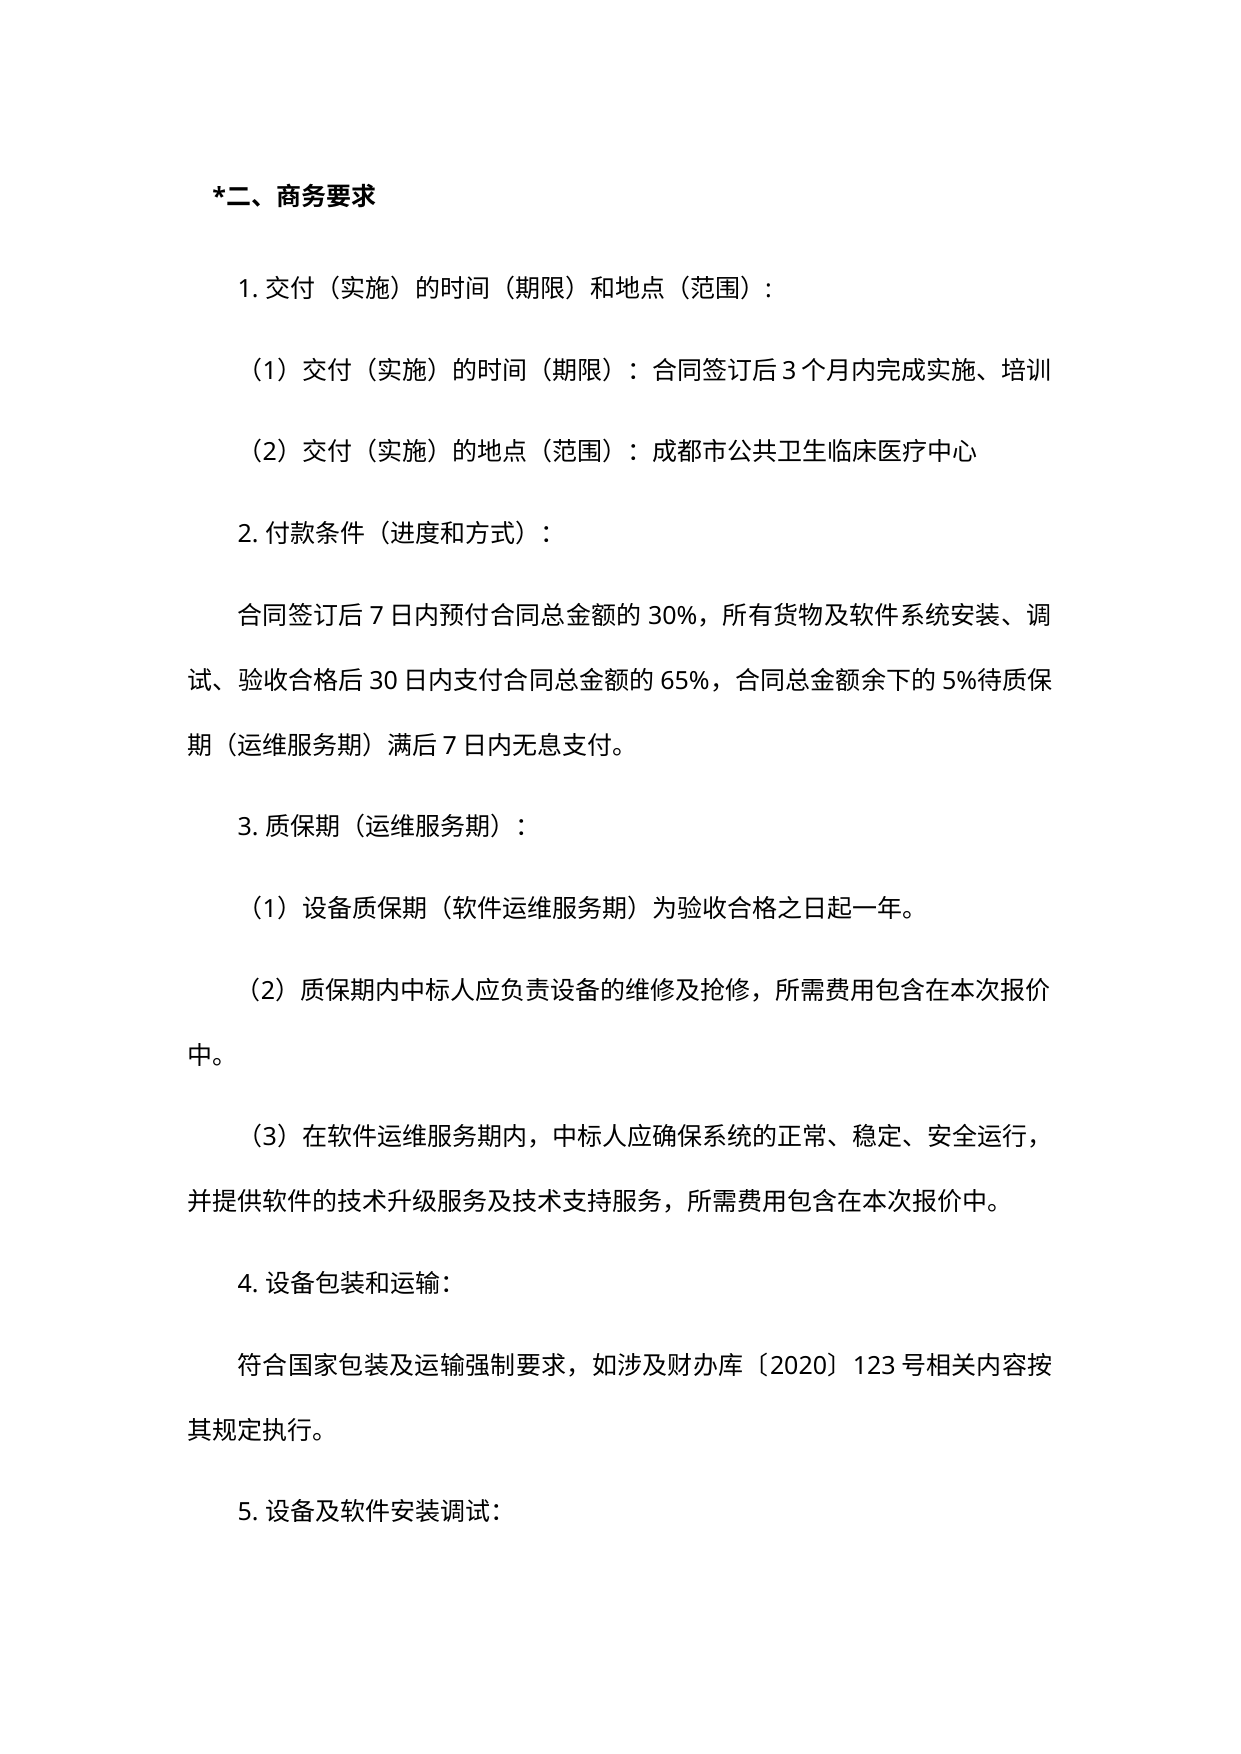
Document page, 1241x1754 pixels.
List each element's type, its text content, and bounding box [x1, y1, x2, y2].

text 2. 付款条件（进度和方式）： [187, 499, 1053, 564]
text （1）设备质保期（软件运维服务期）为验收合格之日起一年。 [187, 874, 1053, 939]
text 4. 设备包装和运输： [187, 1249, 1053, 1314]
text 1. 交付（实施）的时间（期限）和地点（范围）: [187, 254, 1053, 319]
text 3. 质保期（运维服务期）： [187, 792, 1053, 857]
text （1）交付（实施）的时间（期限）：合同签订后3个月内完成实施、培训 [187, 336, 1053, 401]
text （3）在软件运维服务期内，中标人应确保系统的正常、稳定、安全运行，并提供软件的技术升级服务及技术支持服务，所需费用包含在本次报价中。 [187, 1102, 1053, 1232]
text 符合国家包装及运输强制要求，如涉及财办库〔2020〕123号相关内容按其规定执行。 [187, 1331, 1053, 1461]
text （2）质保期内中标人应负责设备的维修及抢修，所需费用包含在本次报价中。 [187, 956, 1053, 1086]
text *二、商务要求 [187, 162, 1053, 227]
text 合同签订后7日内预付合同总金额的30%，所有货物及软件系统安装、调试、验收合格后30日内支付合同总金额的65%，合同总金额余下的5%待质保期（运维服务期）满后7日内无息支付。 [187, 581, 1053, 776]
text （2）交付（实施）的地点（范围）：成都市公共卫生临床医疗中心 [187, 417, 1053, 482]
text 5. 设备及软件安装调试： [187, 1477, 1053, 1542]
